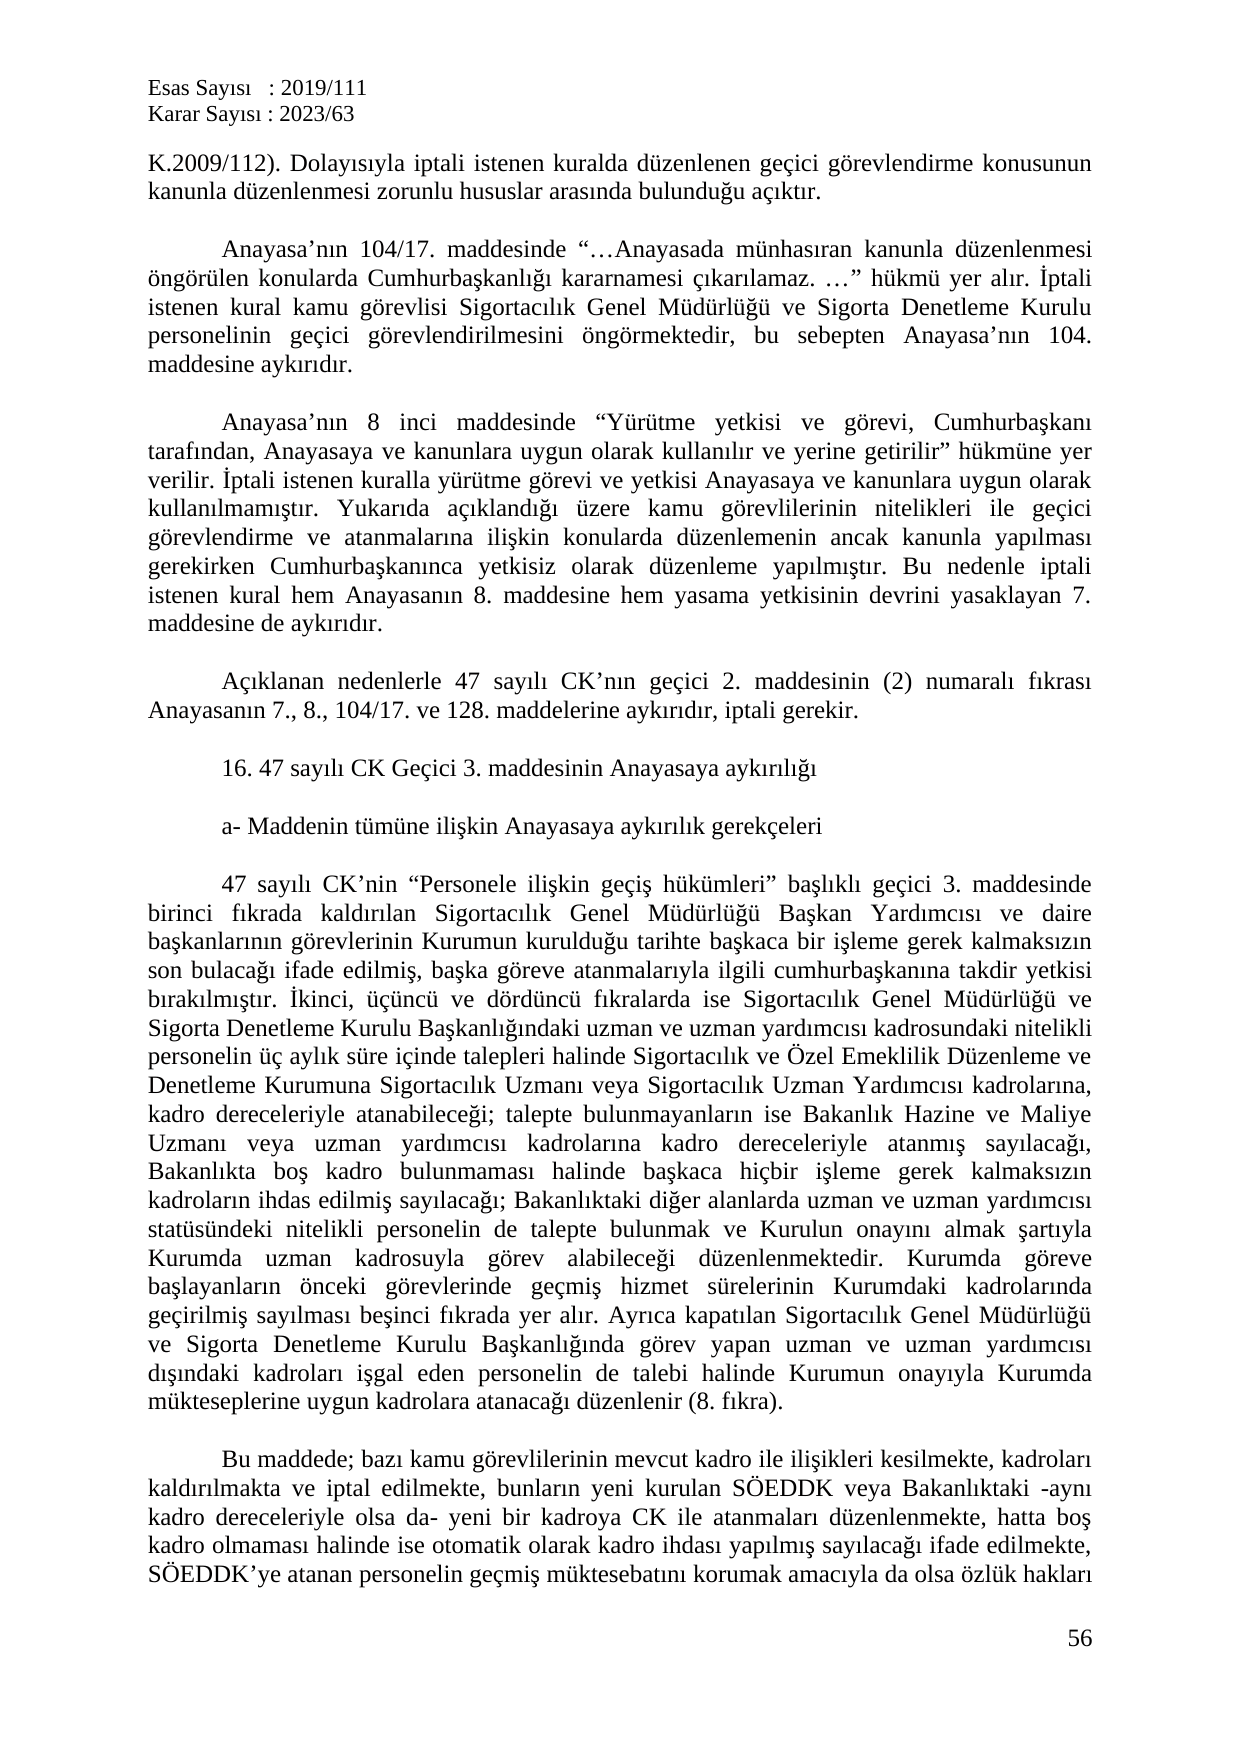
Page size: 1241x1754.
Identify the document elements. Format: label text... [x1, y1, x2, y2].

text Açıklanan nedenlerle 47 sayılı CK’nın geçici 2. maddesinin (2) numaralı fıkrası Anayasanın 7., 8., 104/17. ve 128. maddelerine aykırıdır, iptali gerekir. [148, 666, 1093, 724]
text Anayasa’nın 104/17. maddesinde “…Anayasada münhasıran kanunla düzenlenmesi öngörülen konularda Cumhurbaşkanlığı kararnamesi çıkarılamaz. …” hükmü yer alır. İptali istenen kural kamu görevlisi Sigortacılık Genel Müdürlüğü ve Sigorta Denetleme Kurulu personelinin geçici görevlendirilmesini öngörmektedir, bu sebepten Anayasa’nın 104. maddesine aykırıdır. [148, 234, 1093, 378]
text 47 sayılı CK’nin “Personele ilişkin geçiş hükümleri” başlıklı geçici 3. maddesinde birinci fıkrada kaldırılan Sigortacılık Genel Müdürlüğü Başkan Yardımcısı ve daire başkanlarının görevlerinin Kurumun kurulduğu tarihte başkaca bir işleme gerek kalmaksızın son bulacağı ifade edilmiş, başka göreve atanmalarıyla ilgili cumhurbaşkanına takdir yetkisi bırakılmıştır. İkinci, üçüncü ve dördüncü fıkralarda ise Sigortacılık Genel Müdürlüğü ve Sigorta Denetleme Kurulu Başkanlığındaki uzman ve uzman yardımcısı kadrosundaki nitelikli personelin üç aylık süre içinde talepleri halinde Sigortacılık ve Özel Emeklilik Düzenleme ve Denetleme Kurumuna Sigortacılık Uzmanı veya Sigortacılık Uzman Yardımcısı kadrolarına, kadro dereceleriyle atanabileceği; talepte bulunmayanların ise Bakanlık Hazine ve Maliye Uzmanı veya uzman yardımcısı kadrolarına kadro dereceleriyle atanmış sayılacağı, Bakanlıkta boş kadro bulunmaması halinde başkaca hiçbir işleme gerek kalmaksızın kadroların ihdas edilmiş sayılacağı; Bakanlıktaki diğer alanlarda uzman ve uzman yardımcısı statüsündeki nitelikli personelin de talepte bulunmak ve Kurulun onayını almak şartıyla Kurumda uzman kadrosuyla görev alabileceği düzenlenmektedir. Kurumda göreve başlayanların önceki görevlerinde geçmiş hizmet sürelerinin Kurumdaki kadrolarında geçirilmiş sayılması beşinci fıkrada yer alır. Ayrıca kapatılan Sigortacılık Genel Müdürlüğü ve Sigorta Denetleme Kurulu Başkanlığında görev yapan uzman ve uzman yardımcısı dışındaki kadroları işgal eden personelin de talebi halinde Kurumun onayıyla Kurumda mükteseplerine uygun kadrolara atanacağı düzenlenir (8. fıkra). [148, 869, 1093, 1415]
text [148, 148, 1093, 205]
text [148, 1444, 1093, 1588]
text Anayasa’nın 8 inci maddesinde “Yürütme yetkisi ve görevi, Cumhurbaşkanı tarafından, Anayasaya ve kanunlara uygun olarak kullanılır ve yerine getirilir” hükmüne yer verilir. İptali istenen kuralla yürütme görevi ve yetkisi Anayasaya ve kanunlara uygun olarak kullanılmamıştır. Yukarıda açıklandığı üzere kamu görevlilerinin nitelikleri ile geçici görevlendirme ve atanmalarına ilişkin konularda düzenlemenin ancak kanunla yapılması gerekirken Cumhurbaşkanınca yetkisiz olarak düzenleme yapılmıştır. Bu nedenle iptali istenen kural hem Anayasanın 8. maddesine hem yasama yetkisinin devrini yasaklayan 7. maddesine de aykırıdır. [148, 407, 1093, 637]
text 16. 47 sayılı CK Geçici 3. maddesinin Anayasaya aykırılığı [148, 753, 1093, 782]
text a- Maddenin tümüne ilişkin Anayasaya aykırılık gerekçeleri [148, 811, 1093, 840]
